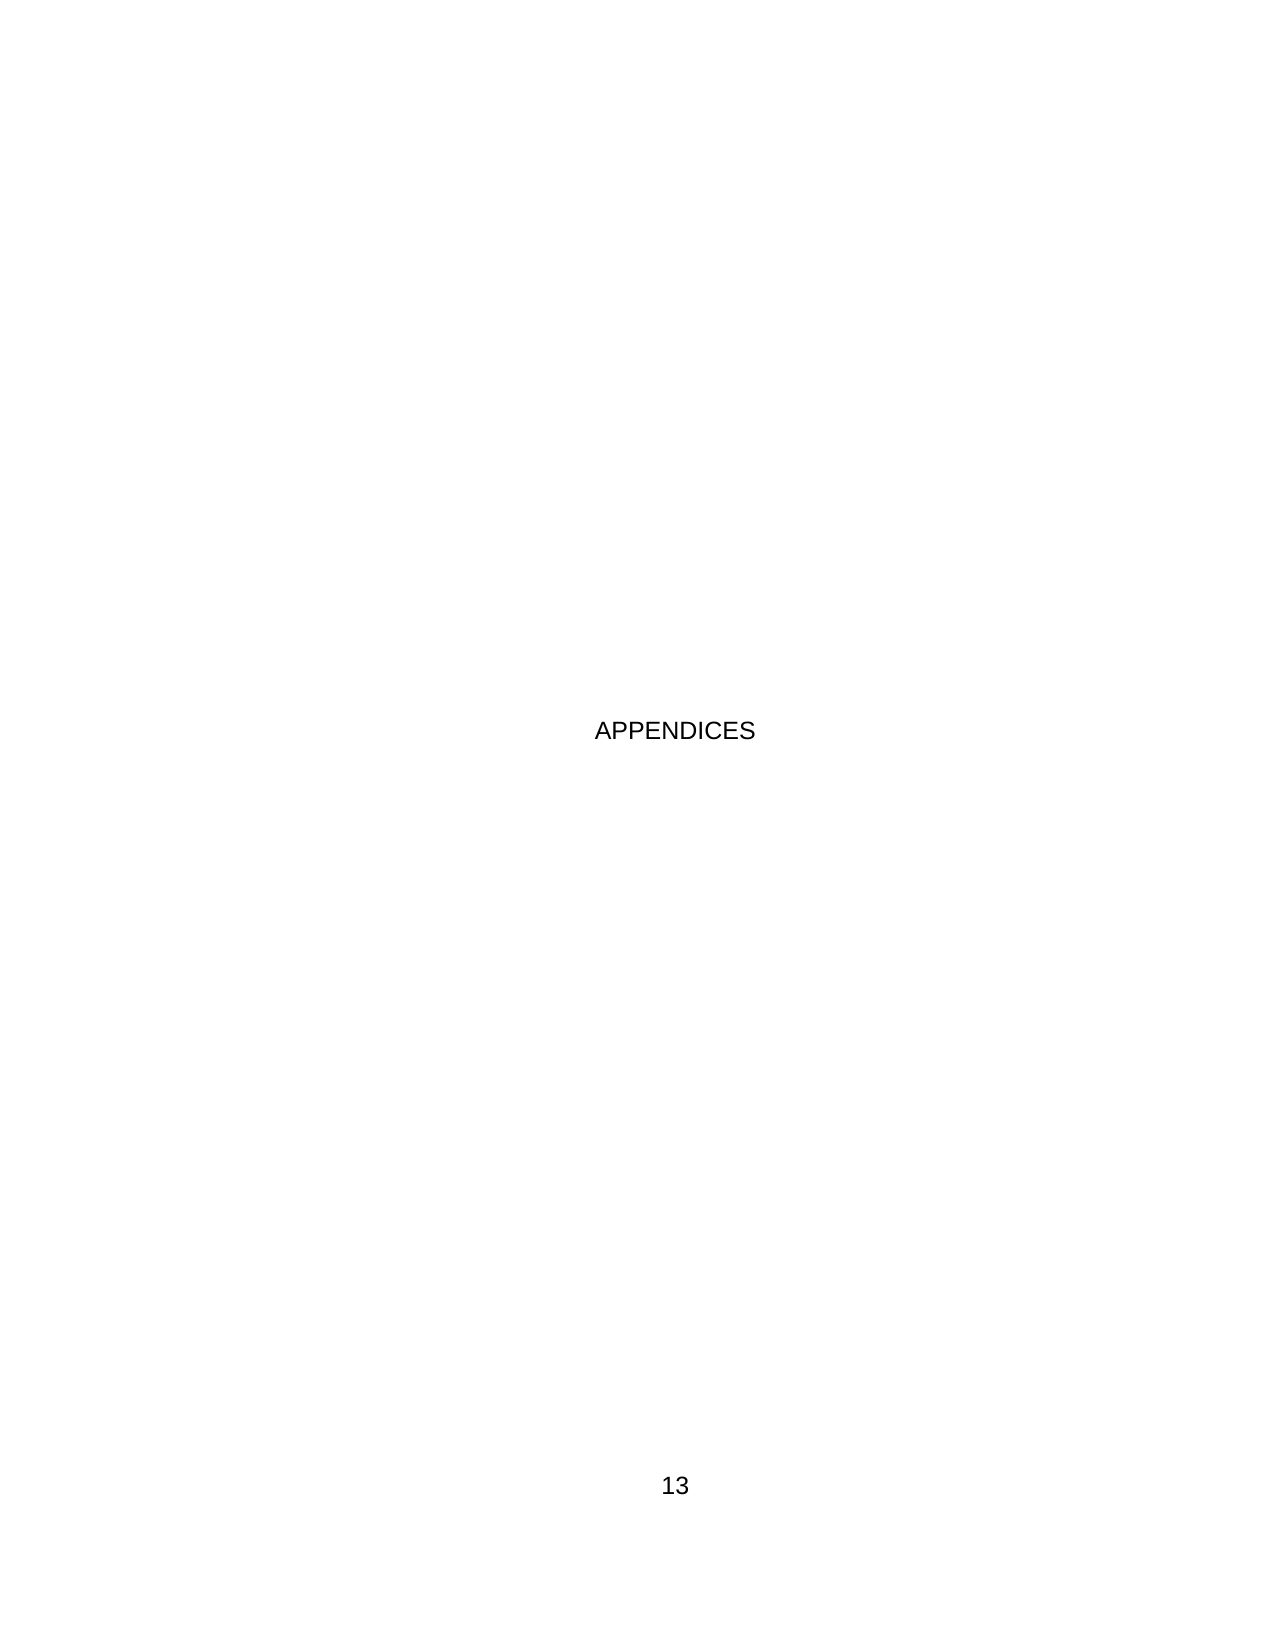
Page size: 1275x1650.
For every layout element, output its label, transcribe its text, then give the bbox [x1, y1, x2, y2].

subtitle APPENDICES [225, 716, 1125, 744]
